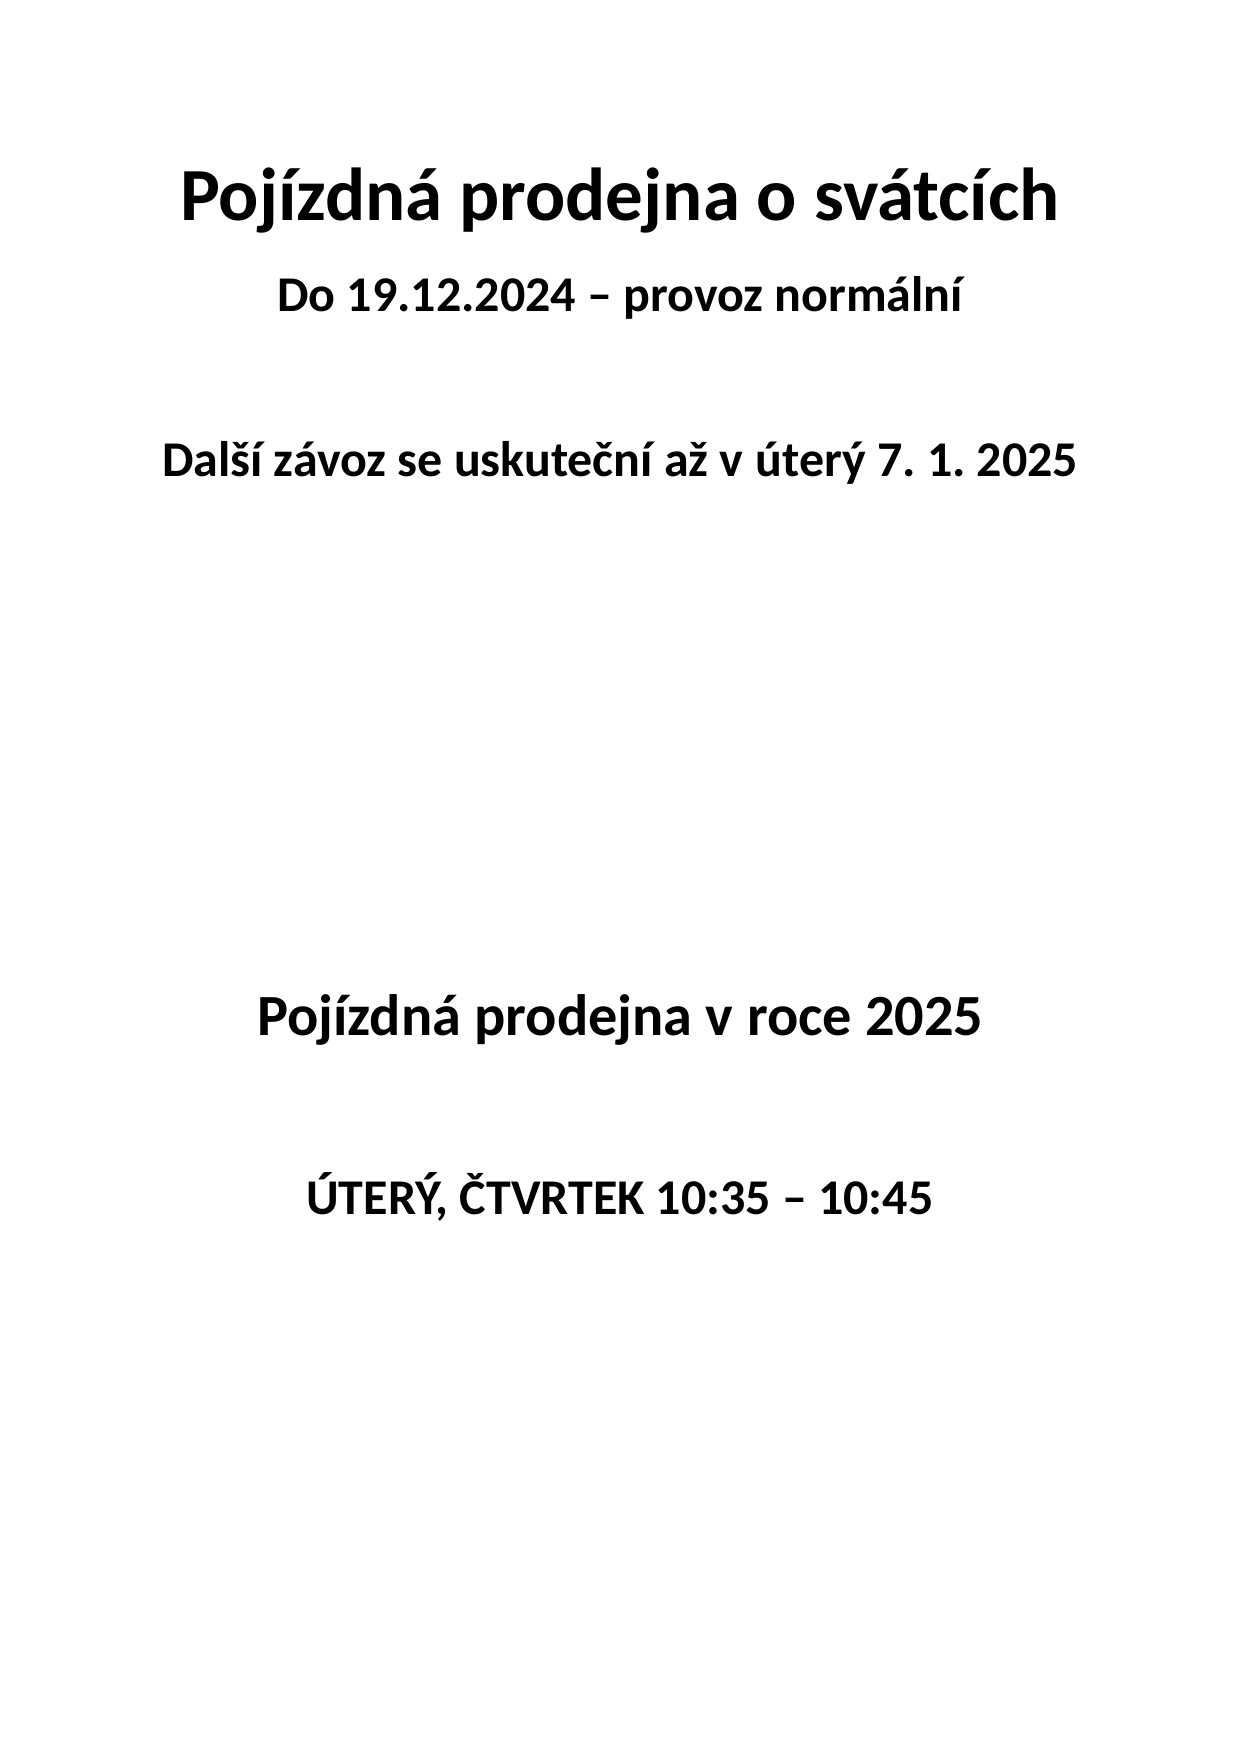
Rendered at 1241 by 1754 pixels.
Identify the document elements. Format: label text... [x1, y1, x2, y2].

text Další závoz se uskuteční až v úterý 7. 1. 2025 [148, 428, 1093, 489]
text ÚTERÝ, ČTVRTEK 10:35 – 10:45 [148, 1166, 1093, 1227]
text Do 19.12.2024 – provoz normální [148, 263, 1093, 324]
text Pojízdná prodejna o svátcích [148, 148, 1093, 239]
text Pojízdná prodejna v roce 2025 [148, 978, 1093, 1049]
